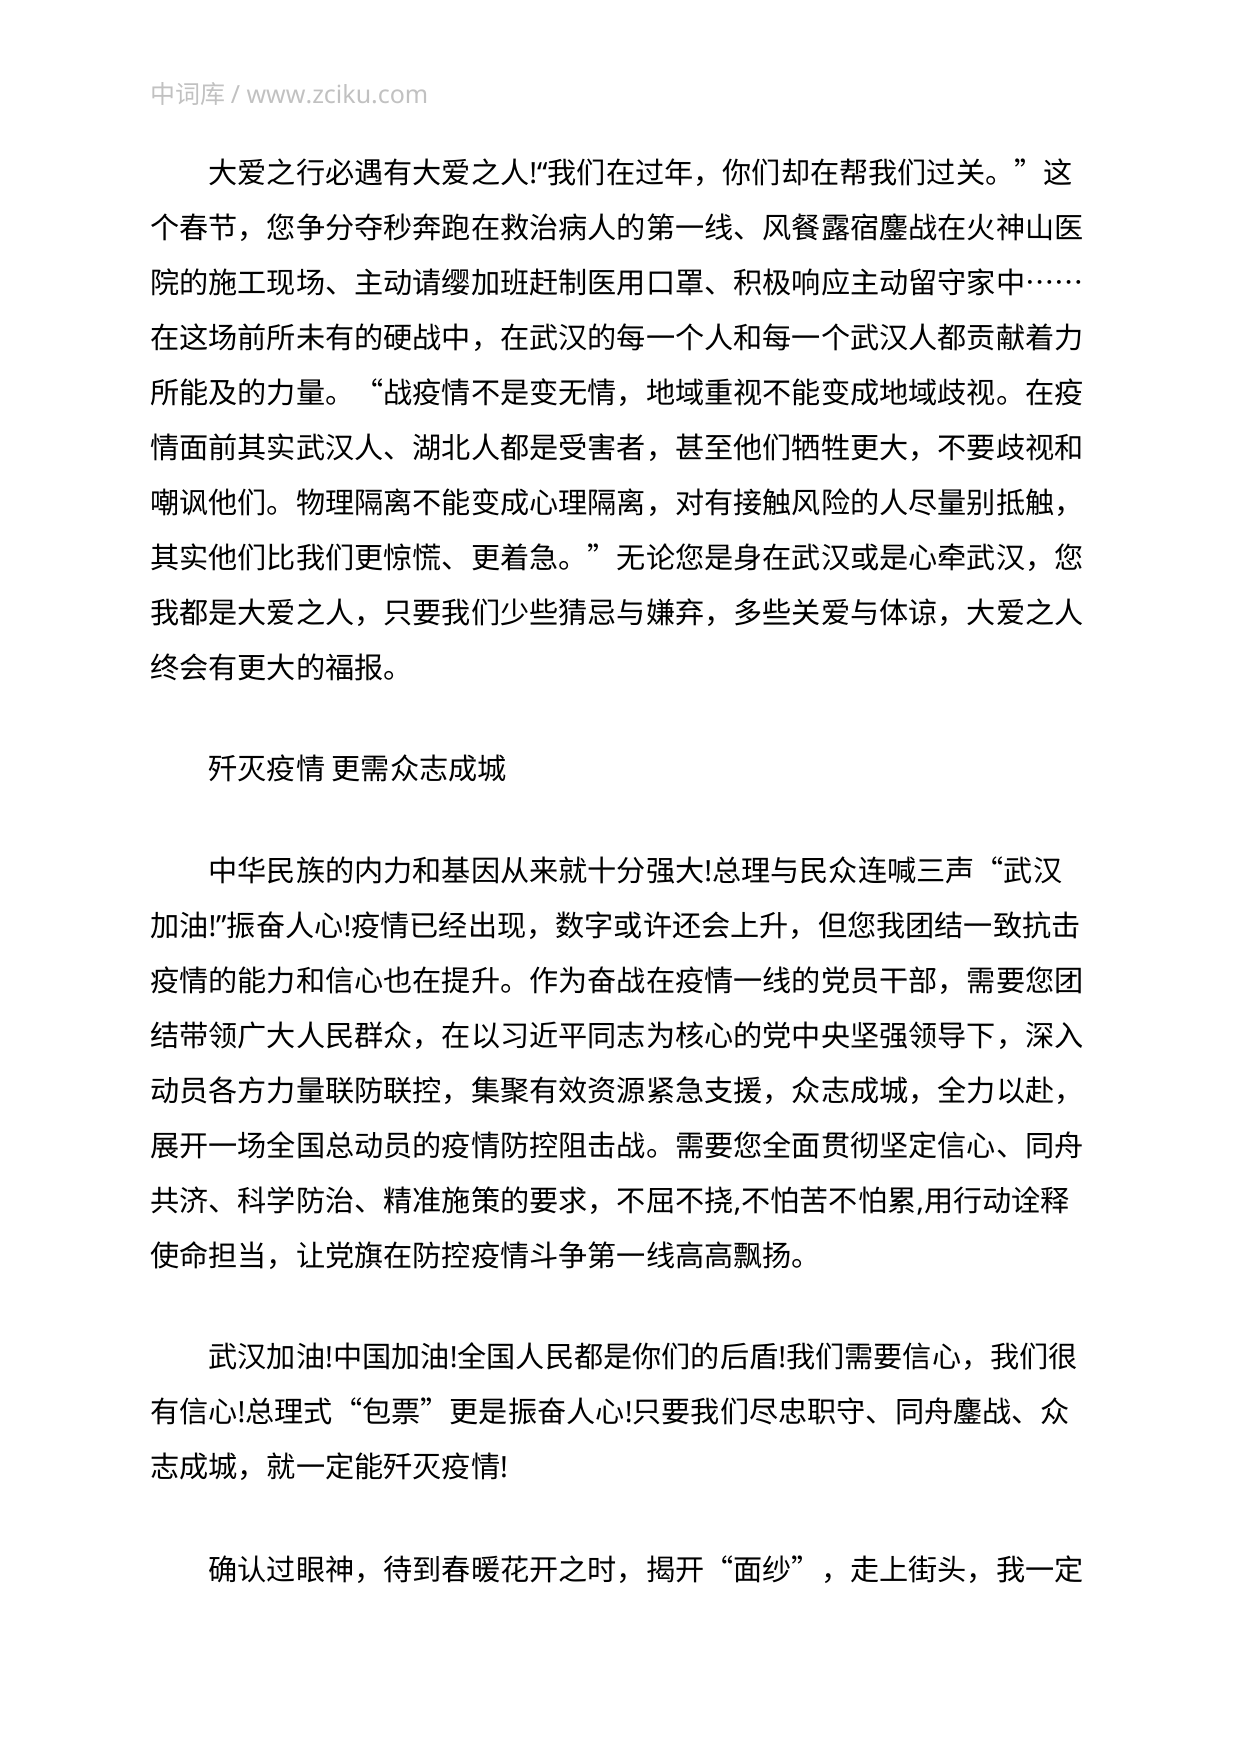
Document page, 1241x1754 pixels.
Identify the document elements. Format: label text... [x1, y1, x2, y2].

text 歼灭疫情 更需众志成城 [150, 746, 1090, 788]
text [150, 1546, 1090, 1588]
text 武汉加油!中国加油!全国人民都是你们的后盾!我们需要信心，我们很有信心!总理式“包票”更是振奋人心!只要我们尽忠职守、同舟鏖战、众志成城，就一定能歼灭疫情! [150, 1334, 1090, 1486]
text 中华民族的内力和基因从来就十分强大!总理与民众连喊三声“武汉加油!”振奋人心!疫情已经出现，数字或许还会上升，但您我团结一致抗击疫情的能力和信心也在提升。作为奋战在疫情一线的党员干部，需要您团结带领广大人民群众，在以习近平同志为核心的党中央坚强领导下，深入动员各方力量联防联控，集聚有效资源紧急支援，众志成城，全力以赴，展开一场全国总动员的疫情防控阻击战。需要您全面贯彻坚定信心、同舟共济、科学防治、精准施策的要求，不屈不挠,不怕苦不怕累,用行动诠释使命担当，让党旗在防控疫情斗争第一线高高飘扬。 [150, 848, 1090, 1274]
text 大爱之行必遇有大爱之人!“我们在过年，你们却在帮我们过关。”这个春节，您争分夺秒奔跑在救治病人的第一线、风餐露宿鏖战在火神山医院的施工现场、主动请缨加班赶制医用口罩、积极响应主动留守家中……在这场前所未有的硬战中，在武汉的每一个人和每一个武汉人都贡献着力所能及的力量。“战疫情不是变无情，地域重视不能变成地域歧视。在疫情面前其实武汉人、湖北人都是受害者，甚至他们牺牲更大，不要歧视和嘲讽他们。物理隔离不能变成心理隔离，对有接触风险的人尽量别抵触，其实他们比我们更惊慌、更着急。”无论您是身在武汉或是心牵武汉，您我都是大爱之人，只要我们少些猜忌与嫌弃，多些关爱与体谅，大爱之人终会有更大的福报。 [150, 150, 1090, 686]
